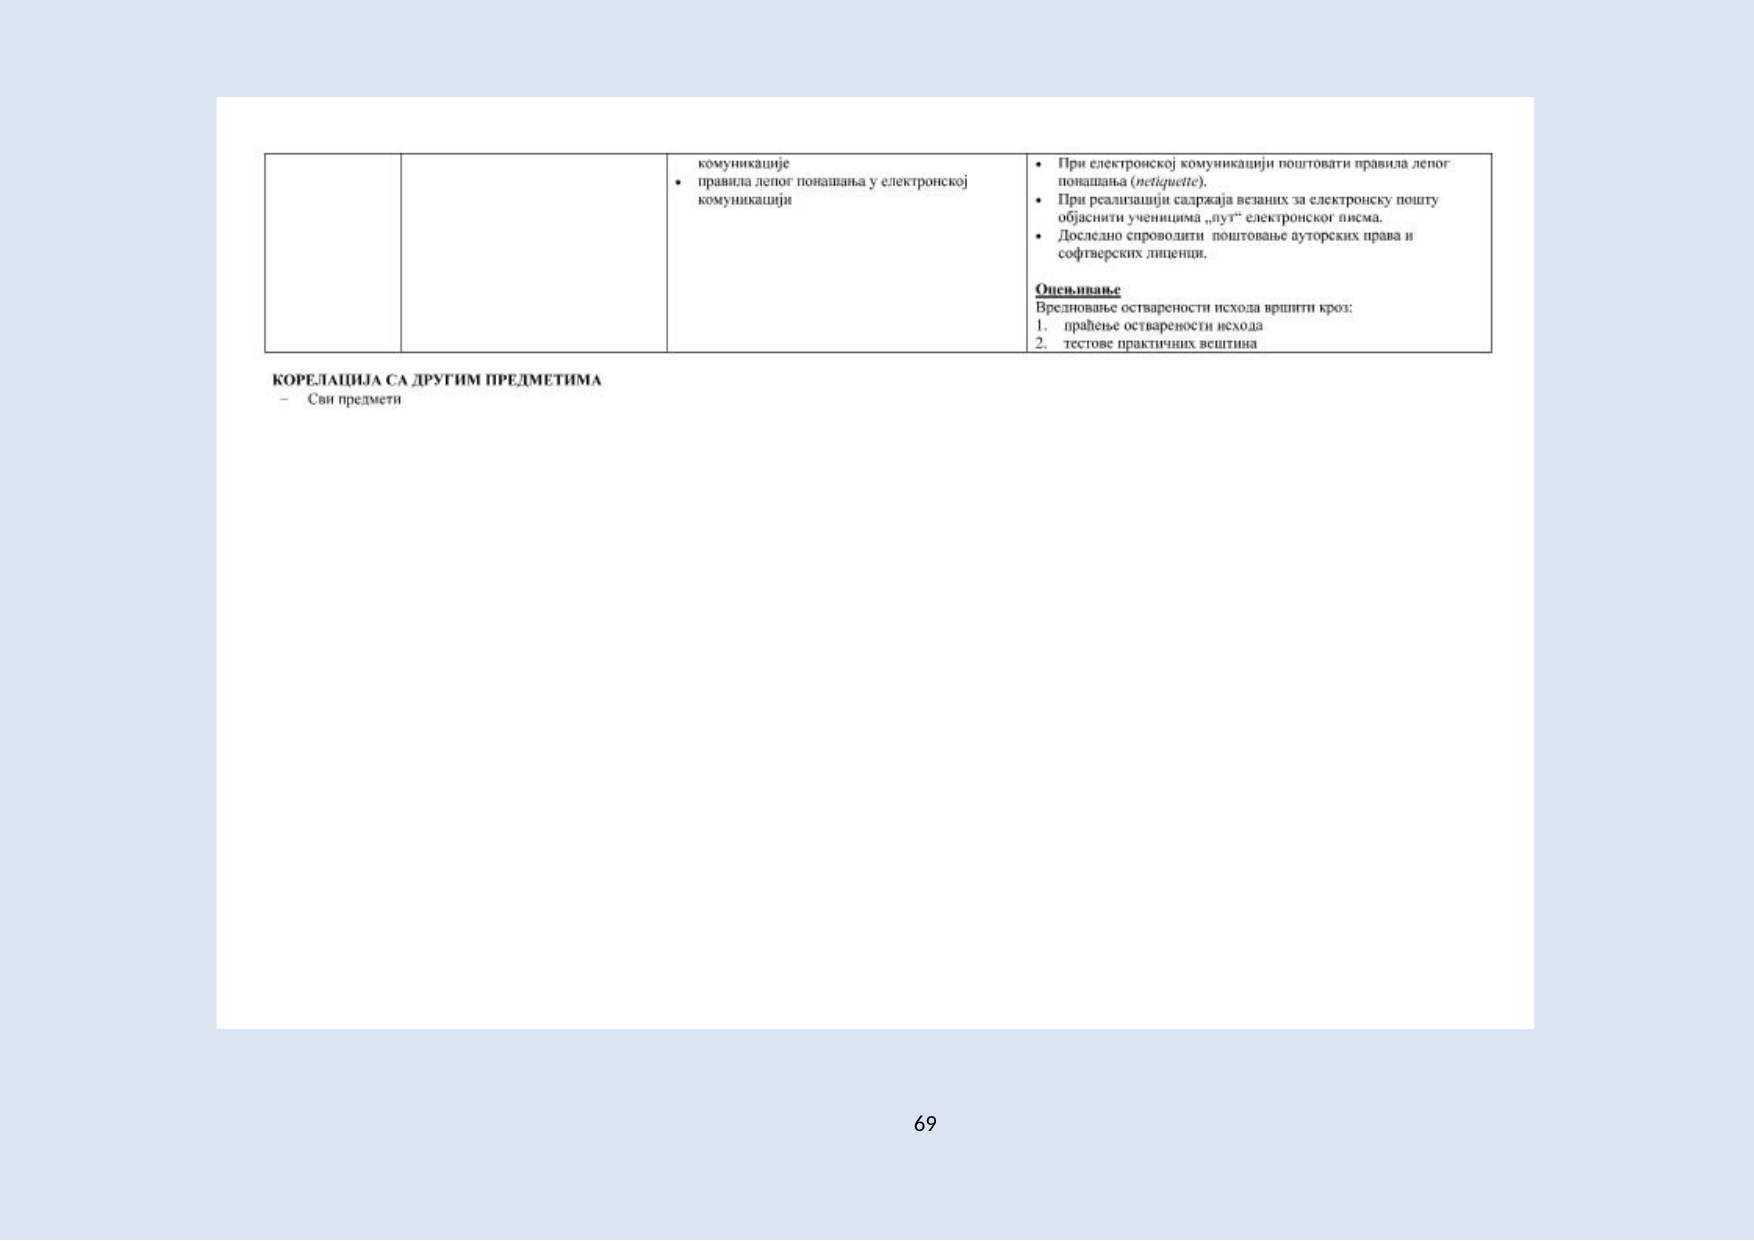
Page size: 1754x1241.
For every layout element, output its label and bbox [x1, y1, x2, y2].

picture [216, 97, 1535, 1029]
